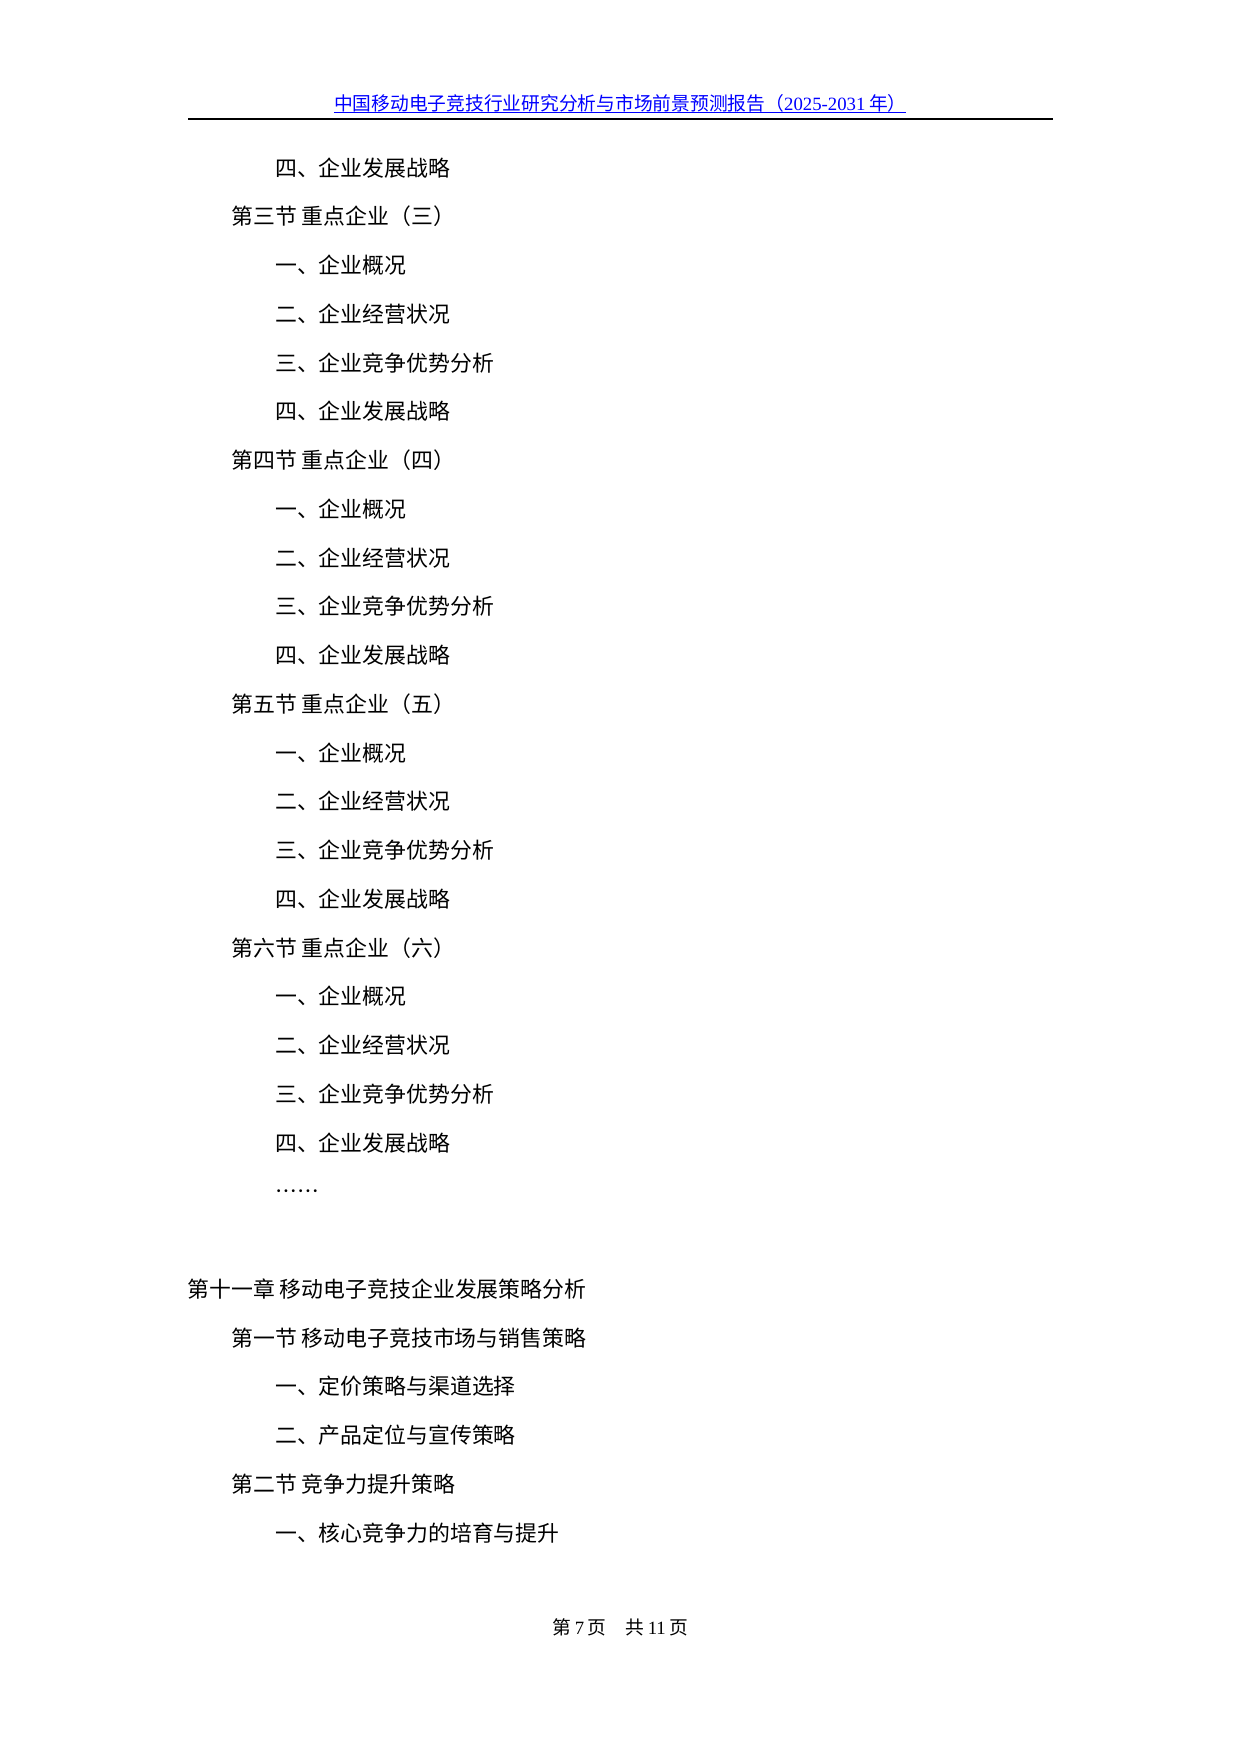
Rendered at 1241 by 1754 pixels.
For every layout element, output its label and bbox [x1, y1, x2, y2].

text [187, 150, 1053, 1548]
